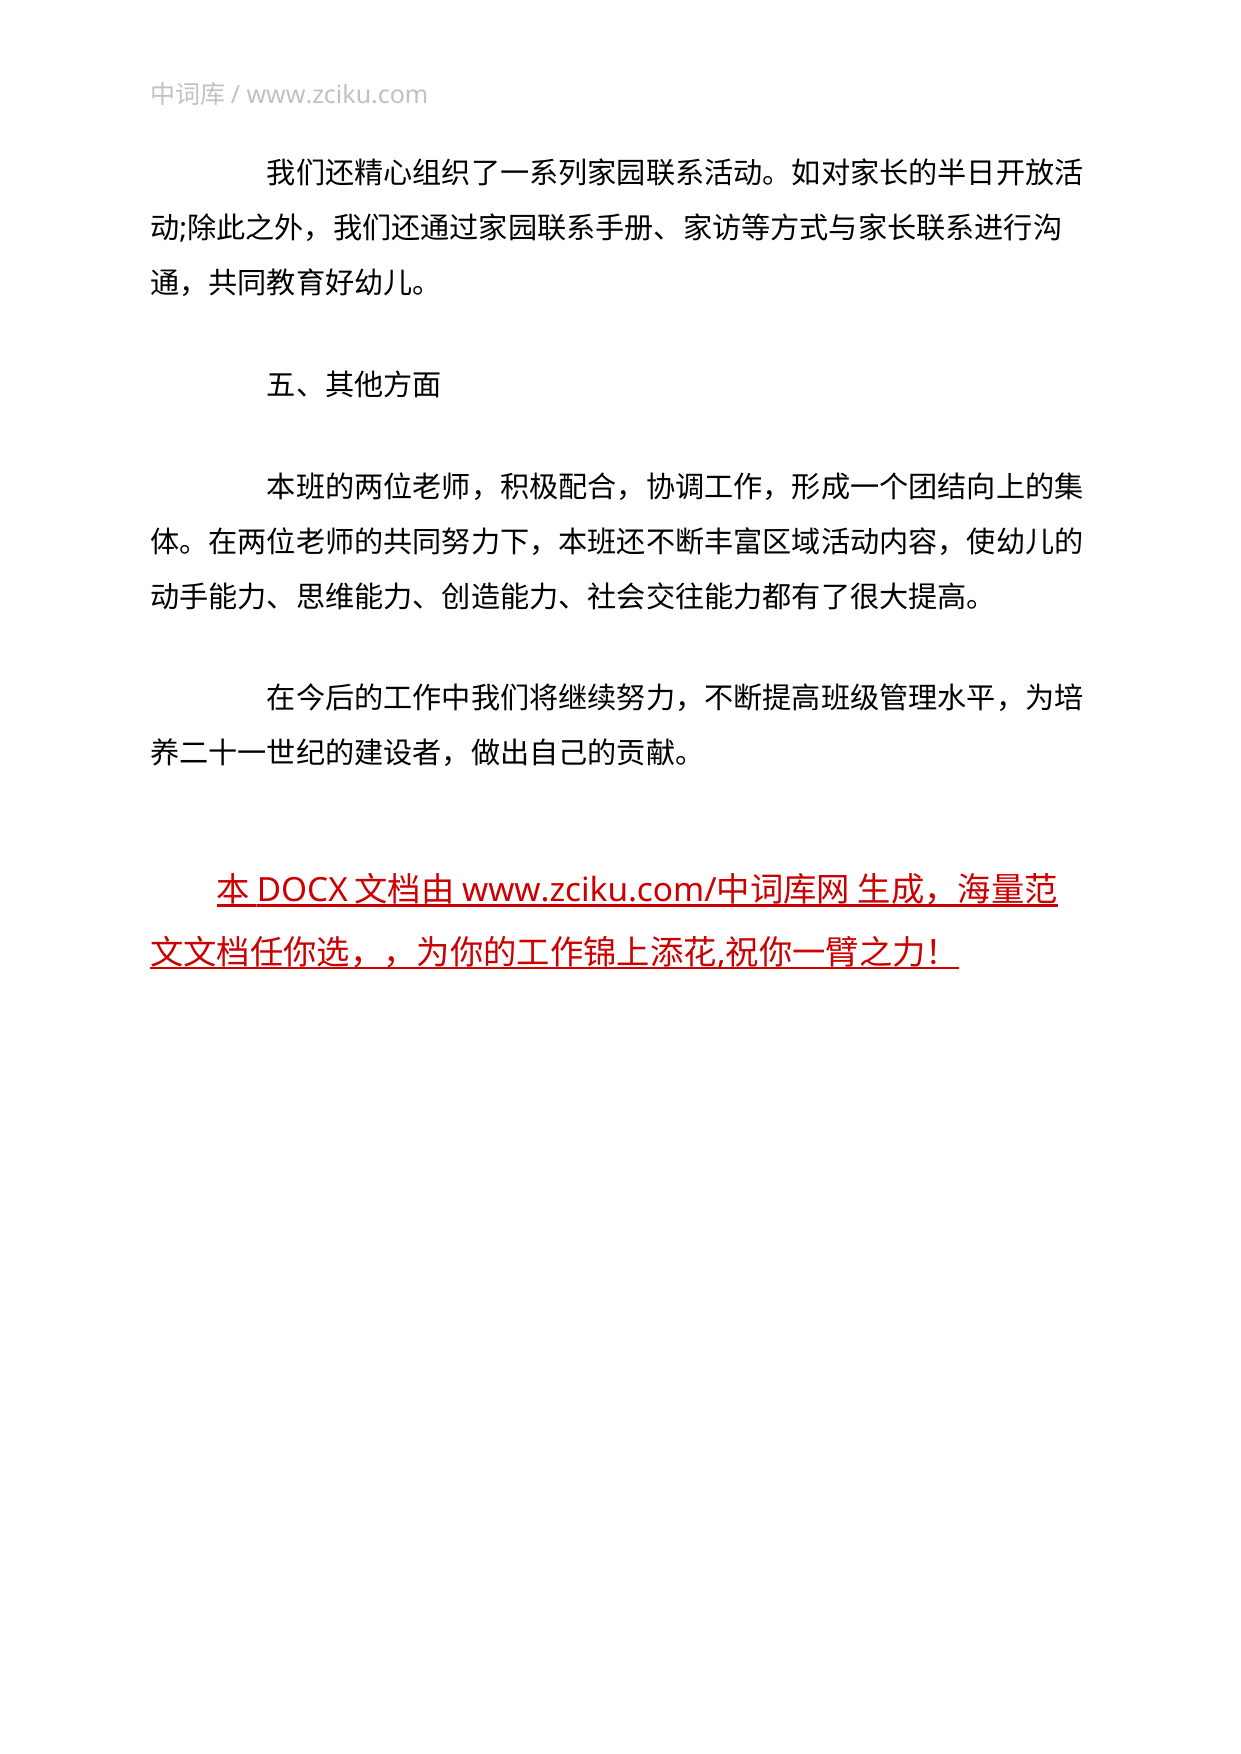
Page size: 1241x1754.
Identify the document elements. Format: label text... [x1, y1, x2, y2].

text 五、其他方面 [150, 362, 1090, 404]
text 在今后的工作中我们将继续努力，不断提高班级管理水平，为培养二十一世纪的建设者，做出自己的贡献。 [150, 675, 1090, 772]
text 我们还精心组织了一系列家园联系活动。如对家长的半日开放活动;除此之外，我们还通过家园联系手册、家访等方式与家长联系进行沟通，共同教育好幼儿。 [150, 150, 1090, 302]
text 本班的两位老师，积极配合，协调工作，形成一个团结向上的集体。在两位老师的共同努力下，本班还不断丰富区域活动内容，使幼儿的动手能力、思维能力、创造能力、社会交往能力都有了很大提高。 [150, 463, 1090, 616]
text 本DOCX文档由 www.zciku.com/中词库网 生成，海量范文文档任你选，，为你的工作锦上添花,祝你一臂之力！ [150, 863, 1090, 974]
